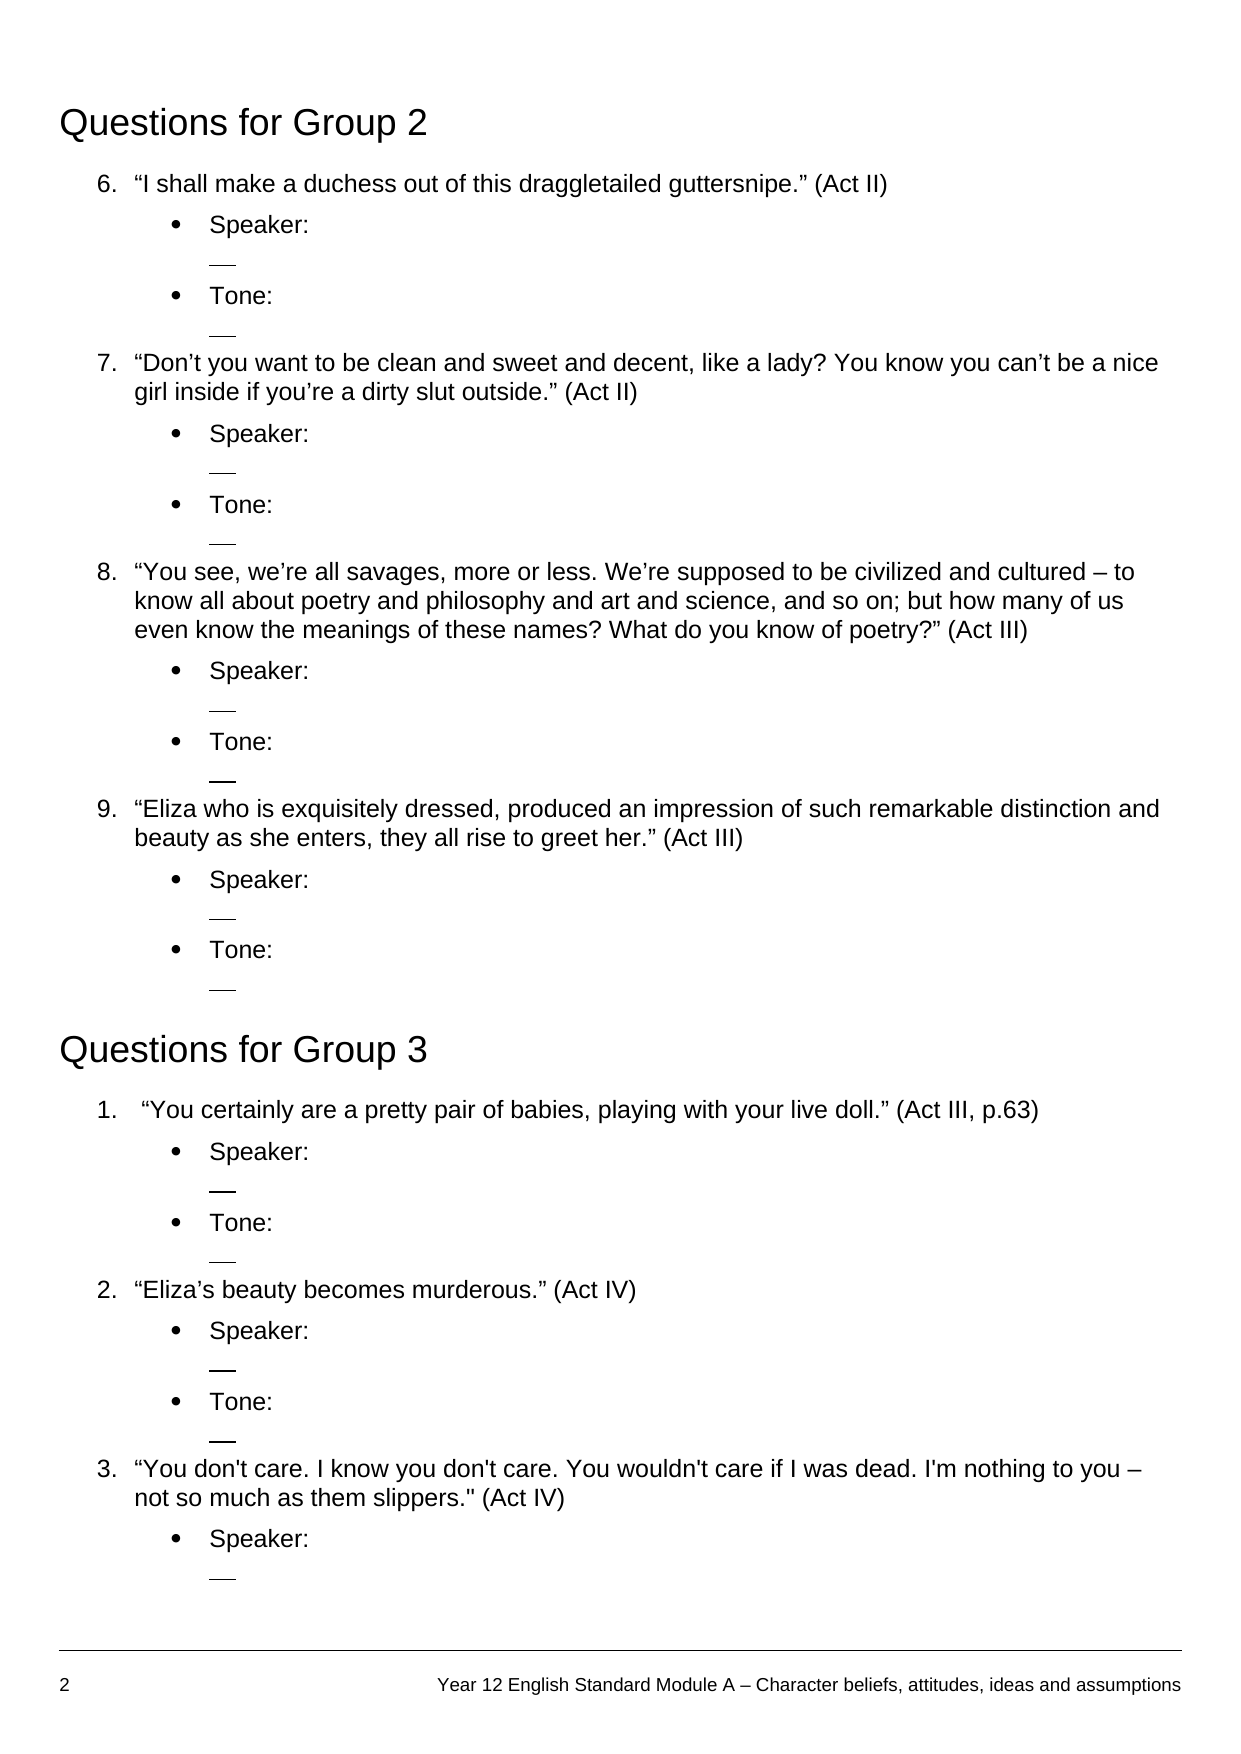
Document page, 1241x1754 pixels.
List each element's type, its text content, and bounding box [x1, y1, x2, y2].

list Tone: [172, 489, 1181, 548]
list Speaker: [172, 656, 1181, 714]
list “You don't care. I know you don't care. You wouldn't care if I was dead. I'm nothing to you – not so much as them slippers." (Act IV) [97, 1453, 1181, 1512]
list “You certainly are a pretty pair of babies, playing with your live doll.” (Act III, p.63) [97, 1095, 1181, 1124]
subtitle Questions for Group 2 [59, 100, 1181, 143]
subtitle Questions for Group 3 [59, 1027, 1181, 1070]
list Speaker: [172, 418, 1181, 477]
list Tone: [172, 281, 1181, 339]
list Speaker: [172, 210, 1181, 268]
list “Eliza’s beauty becomes murderous.” (Act IV) [97, 1274, 1181, 1303]
list Tone: [172, 1387, 1181, 1445]
list “You see, we’re all savages, more or less. We’re supposed to be civilized and cultured – to know all about poetry and philosophy and art and science, and so on; but how many of us even know the meanings of these names? What do you know of poetry?” (Act III) [97, 556, 1181, 643]
list Speaker: [172, 1137, 1181, 1195]
list “Don’t you want to be clean and sweet and decent, like a lady? You know you can’t be a nice girl inside if you’re a dirty slut outside.” (Act II) [97, 348, 1181, 406]
list Speaker: [172, 1316, 1181, 1374]
list “I shall make a duchess out of this draggletailed guttersnipe.” (Act II) [97, 168, 1181, 198]
list Speaker: [172, 1524, 1181, 1582]
list Tone: [172, 1207, 1181, 1266]
list Tone: [172, 727, 1181, 785]
list Speaker: [172, 864, 1181, 923]
list Tone: [172, 935, 1181, 993]
list “Eliza who is exquisitely dressed, produced an impression of such remarkable distinction and beauty as she enters, they all rise to greet her.” (Act III) [97, 793, 1181, 852]
